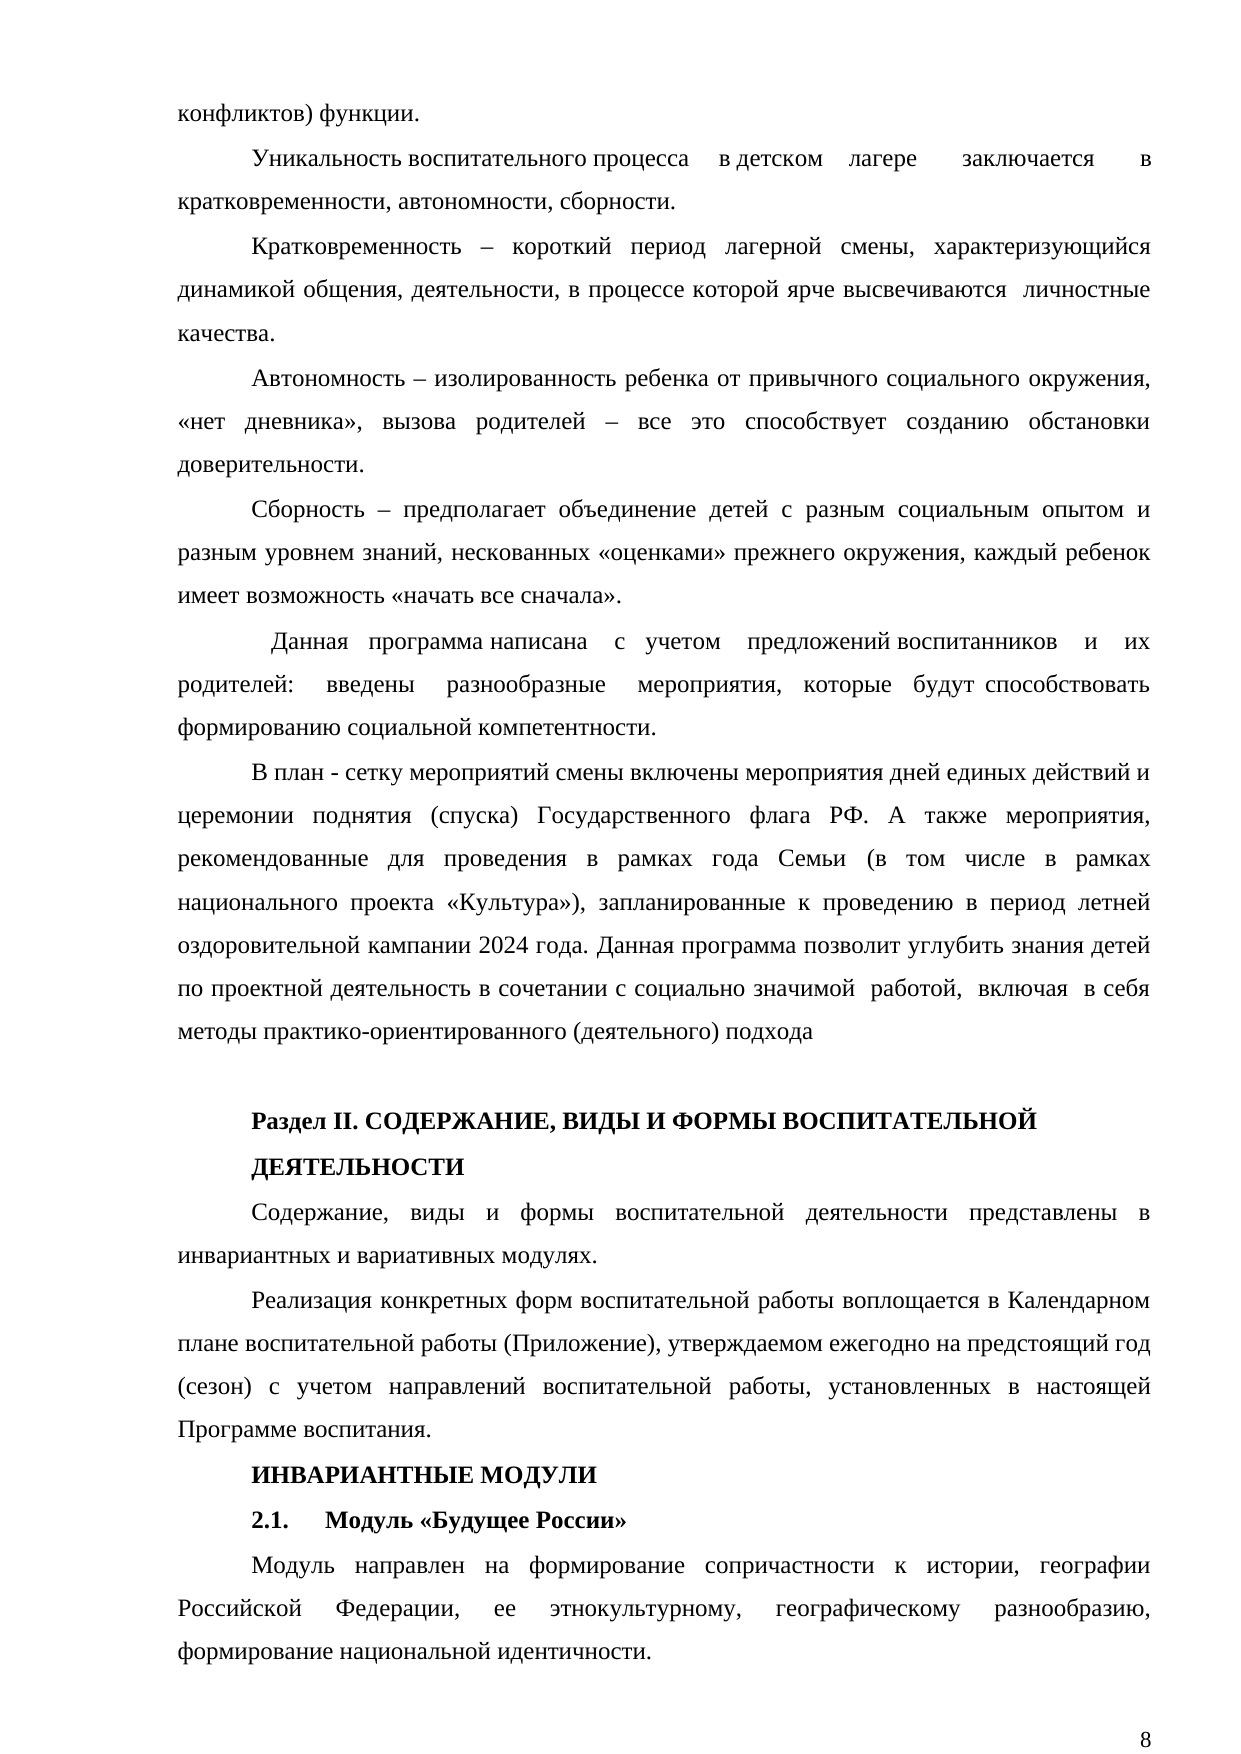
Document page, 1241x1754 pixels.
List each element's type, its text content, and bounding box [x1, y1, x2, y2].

text Кратковременность – короткий период лагерной смены, характеризующийся динамикой общения, деятельности, в процессе которой ярче высвечиваются личностные качества. [177, 231, 1151, 346]
text В план - сетку мероприятий смены включены мероприятия дней единых действий и церемонии поднятия (спуска) Государственного флага РФ. А также мероприятия, рекомендованные для проведения в рамках года Семьи (в том числе в рамках национального проекта «Культура»), запланированные к проведению в период летней оздоровительной кампании 2024 года. Данная программа позволит углубить знания детей по проектной деятельность в сочетании с социально значимой работой, включая в себя методы практико-ориентированного (деятельного) подхода [177, 757, 1151, 800]
text Автономность – изолированность ребенка от привычного социального окружения, «нет дневника», вызова родителей – все это способствует созданию обстановки доверительности. [177, 363, 1151, 478]
list Модуль «Будущее России» [177, 1505, 1151, 1534]
text Реализация конкретных форм воспитательной работы воплощается в Календарном плане воспитательной работы (Приложение), утверждаемом ежегодно на предстоящий год (сезон) с учетом направлений воспитательной работы, установленных в настоящей Программе воспитания. [177, 1285, 1151, 1443]
text Сборность – предполагает объединение детей с разным социальным опытом и разным уровнем знаний, нескованных «оценками» прежнего окружения, каждый ребенок имеет возможность «начать все сначала». [177, 494, 1151, 609]
subtitle Раздел II. СОДЕРЖАНИЕ, ВИДЫ И ФОРМЫ ВОСПИТАТЕЛЬНОЙ [177, 1106, 1151, 1135]
text Уникальность воспитательного процесса в детском лагере заключается в кратковременности, автономности, сборности. [177, 143, 1151, 215]
text В план - сетку мероприятий смены включены мероприятия дней единых действий и церемонии поднятия (спуска) Государственного флага РФ. А также мероприятия, рекомендованные для проведения в рамках года Семьи (в том числе в рамках национального проекта «Культура»), запланированные к проведению в период летней оздоровительной кампании 2024 года. Данная программа позволит углубить знания детей по проектной деятельность в сочетании с социально значимой работой, включая в себя методы практико-ориентированного (деятельного) подхода [177, 829, 1151, 1045]
text Модуль направлен на формирование сопричастности к истории, географии Российской Федерации, ее этнокультурному, географическому разнообразию, формирование национальной идентичности. [177, 1550, 1151, 1665]
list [177, 98, 1151, 127]
text Данная программа написана с учетом предложений воспитанников и их родителей: введены разнообразные мероприятия, которые будут способствовать формированию социальной компетентности. [177, 626, 1151, 741]
text ДЕЯТЕЛЬНОСТИ [177, 1152, 1151, 1180]
text Содержание, виды и формы воспитательной деятельности представлены в инвариантных и вариативных модулях. [177, 1197, 1151, 1269]
subtitle ИНВАРИАНТНЫЕ МОДУЛИ [177, 1460, 1151, 1488]
